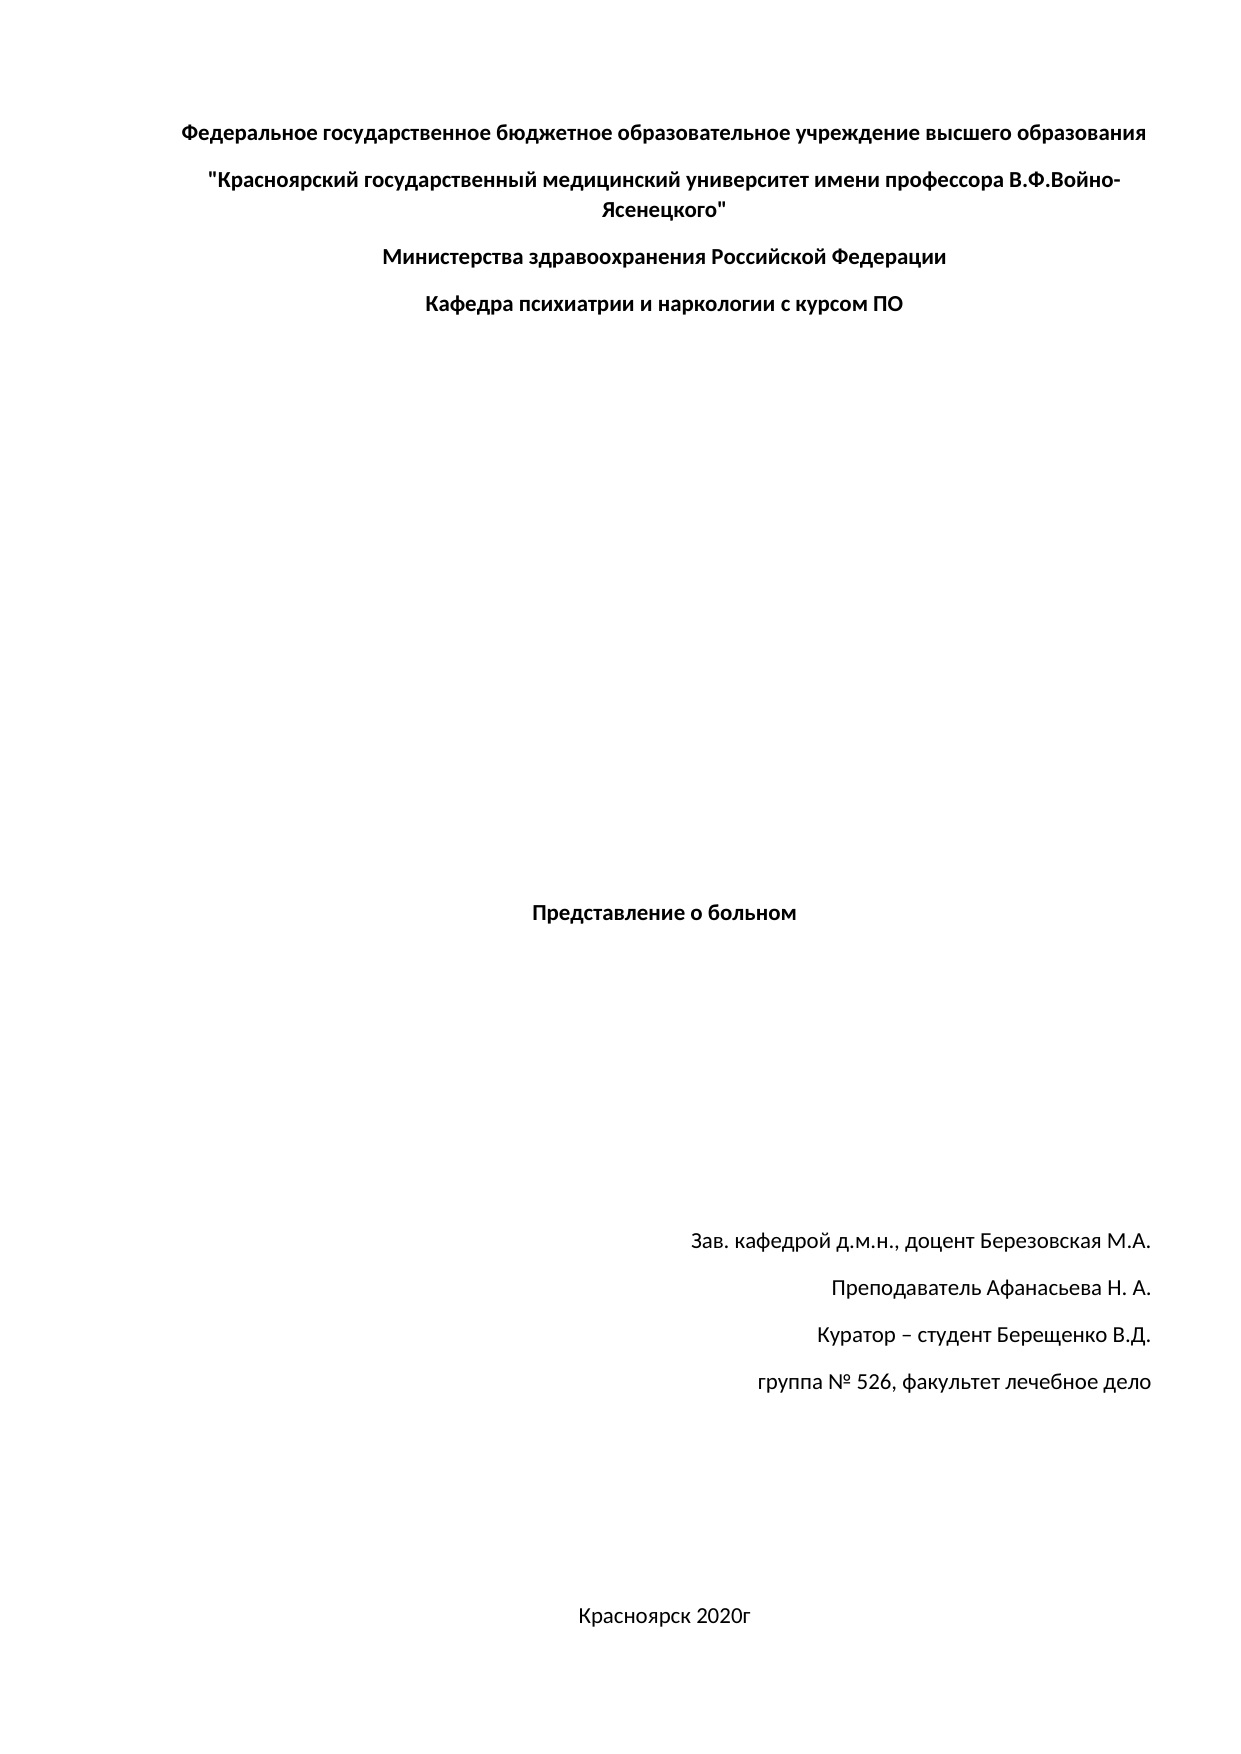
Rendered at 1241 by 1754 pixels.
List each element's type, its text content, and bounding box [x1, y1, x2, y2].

text Федеральное государственное бюджетное образовательное учреждение высшего образования [177, 118, 1152, 146]
text Красноярск 2020г [177, 1601, 1152, 1629]
text Преподаватель Афанасьева Н. А. [177, 1273, 1152, 1301]
text Представление о больном [177, 898, 1152, 926]
text Министерства здравоохранения Российской Федерации [177, 242, 1152, 270]
text группа № 526, факультет лечебное дело [177, 1367, 1152, 1395]
text Зав. кафедрой д.м.н., доцент Березовская М.А. [177, 1226, 1152, 1254]
text Кафедра психиатрии и наркологии с курсом ПО [177, 289, 1152, 317]
text Куратор – студент Берещенко В.Д. [177, 1320, 1152, 1348]
text "Красноярский государственный медицинский университет имени профессора В.Ф.Войно-Ясенецкого" [177, 165, 1152, 223]
